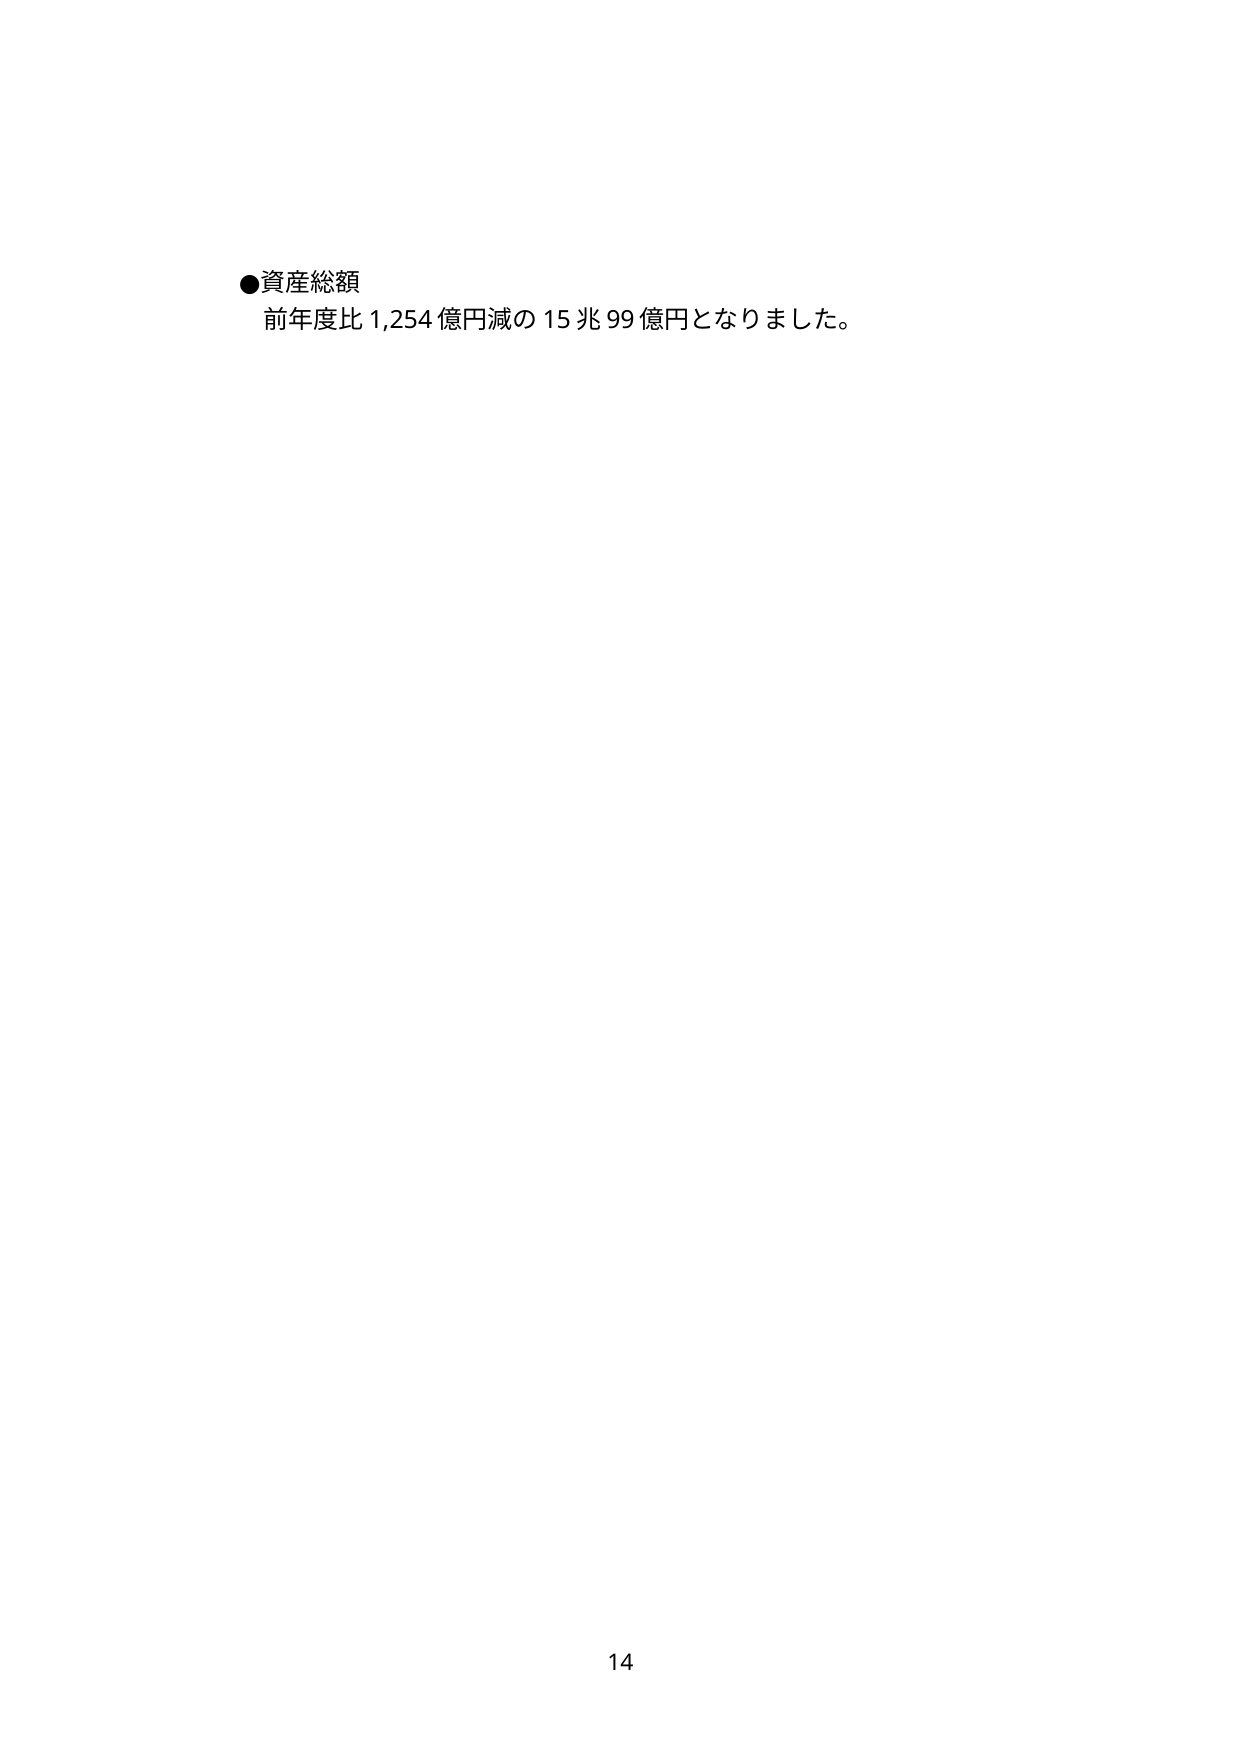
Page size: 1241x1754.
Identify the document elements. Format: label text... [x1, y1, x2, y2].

list 前年度比1,254億円減の15兆99億円となりました。 [177, 299, 1048, 337]
list ●資産総額 [177, 262, 1048, 299]
